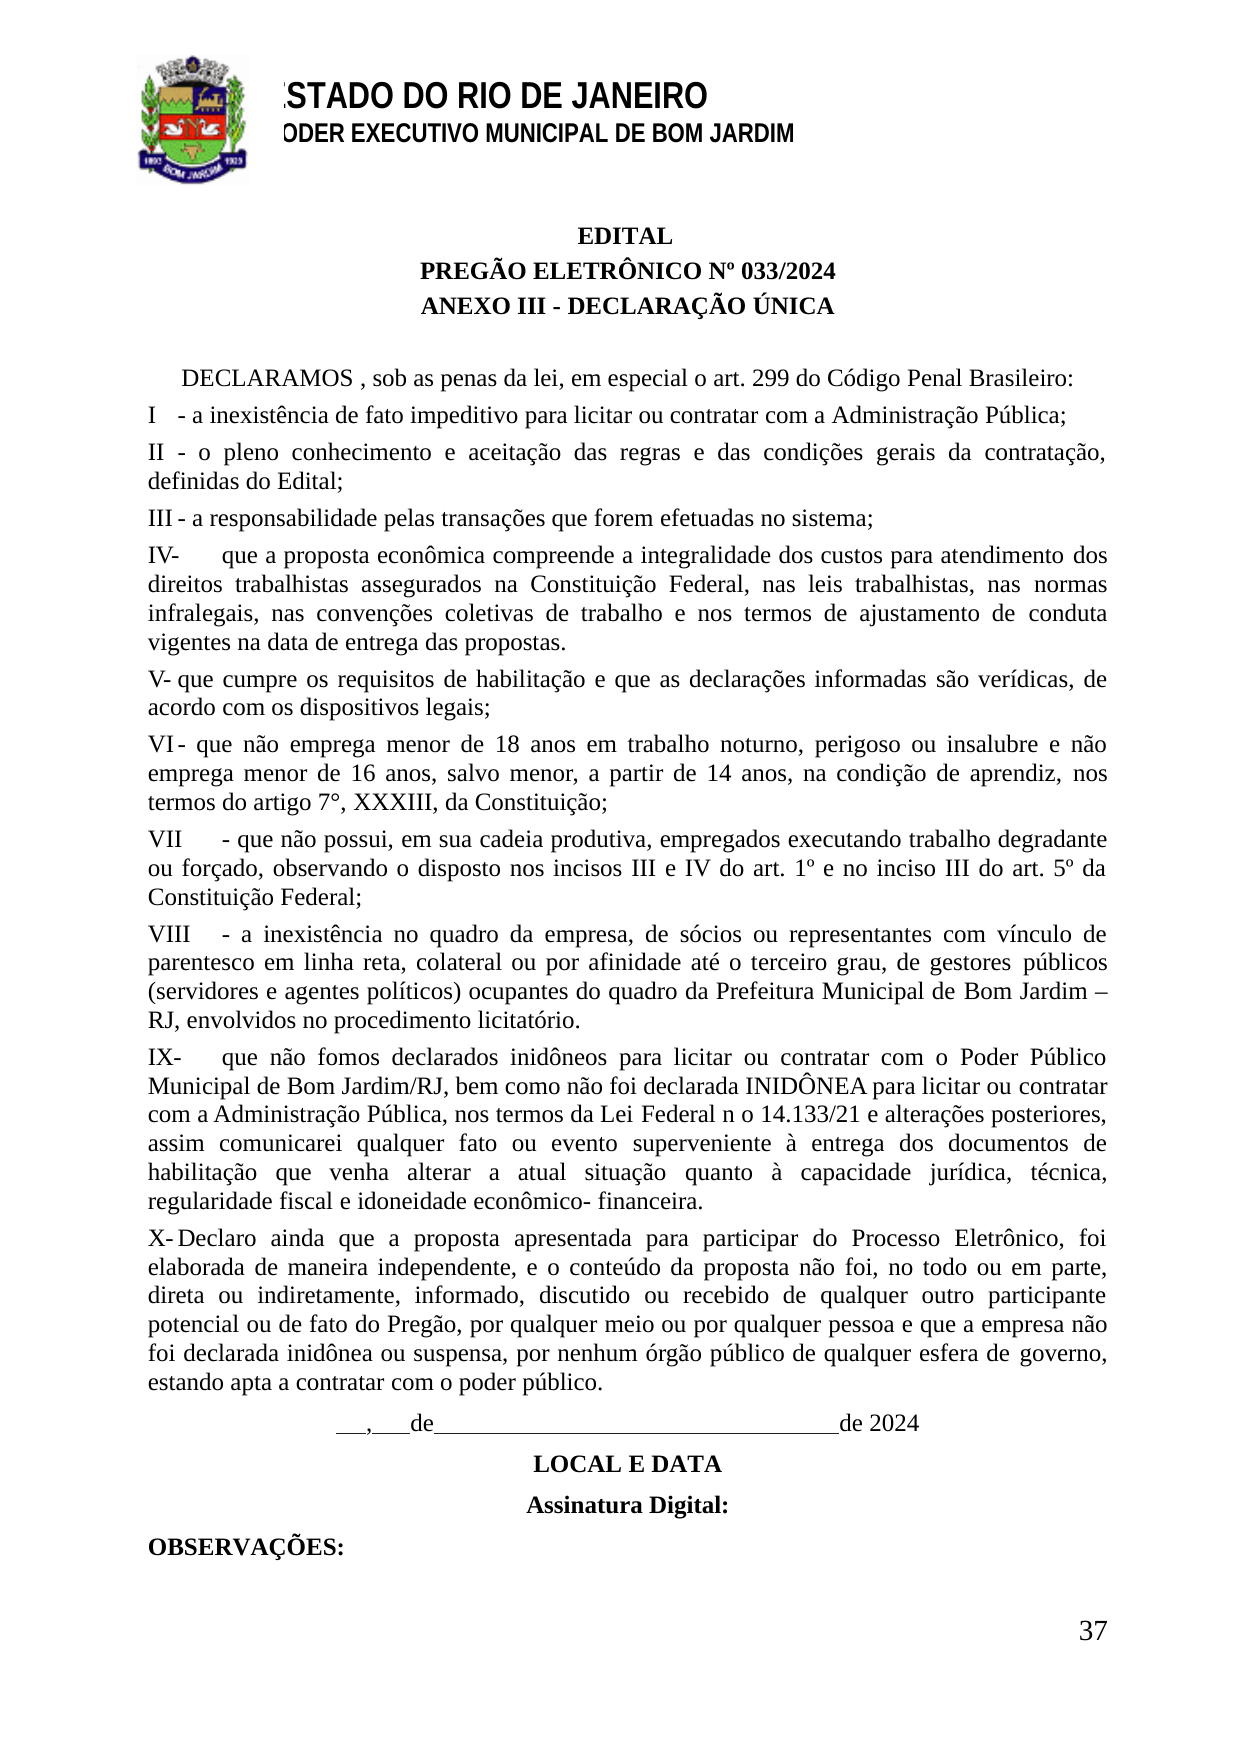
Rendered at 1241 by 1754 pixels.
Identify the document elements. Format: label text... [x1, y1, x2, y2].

list que não fomos declarados inidôneos para licitar ou contratar com o Poder Público Municipal de Bom Jardim/RJ, bem como não foi declarada INIDÔNEA para licitar ou contratar com a Administração Pública, nos termos da Lei Federal n o 14.133/21 e alterações posteriores, assim comunicarei qualquer fato ou evento superveniente à entrega dos documentos de habilitação que venha alterar a atual situação quanto à capacidade jurídica, técnica, regularidade fiscal e idoneidade econômico- financeira. [148, 1042, 1107, 1214]
text , de de 2024 [148, 1408, 1107, 1437]
list que cumpre os requisitos de habilitação e que as declarações informadas são verídicas, de acordo com os dispositivos legais; [148, 664, 1107, 721]
text DECLARAMOS , sob as penas da lei, em especial o art. 299 do Código Penal Brasileiro: [148, 363, 1107, 392]
list - que não possui, em sua cadeia produtiva, empregados executando trabalho degradante ou forçado, observando o disposto nos incisos III e IV do art. 1º e no inciso III do art. 5º da Constituição Federal; [148, 824, 1107, 910]
list - que não emprega menor de 18 anos em trabalho noturno, perigoso ou insalubre e não emprega menor de 16 anos, salvo menor, a partir de 14 anos, na condição de aprendiz, nos termos do artigo 7°, XXXIII, da Constituição; [148, 729, 1107, 816]
text EDITAL [148, 221, 1103, 250]
list que a proposta econômica compreende a integralidade dos custos para atendimento dos direitos trabalhistas assegurados na Constituição Federal, nas leis trabalhistas, nas normas infralegais, nas convenções coletivas de trabalho e nos termos de ajustamento de conduta vigentes na data de entrega das propostas. [148, 540, 1107, 655]
list Declaro ainda que a proposta apresentada para participar do Processo Eletrônico, foi elaborada de maneira independente, e o conteúdo da proposta não foi, no todo ou em parte, direta ou indiretamente, informado, discutido ou recebido de qualquer outro participante potencial ou de fato do Pregão, por qualquer meio ou por qualquer pessoa e que a empresa não foi declarada inidônea ou suspensa, por nenhum órgão público de qualquer esfera de governo, estando apta a contratar com o poder público. [148, 1223, 1107, 1395]
list - a inexistência de fato impeditivo para licitar ou contratar com a Administração Pública; [148, 400, 1107, 429]
text OBSERVAÇÕES: [148, 1532, 1107, 1560]
list - a inexistência no quadro da empresa, de sócios ou representantes com vínculo de parentesco em linha reta, colateral ou por afinidade até o terceiro grau, de gestores públicos (servidores e agentes políticos) ocupantes do quadro da Prefeitura Municipal de Bom Jardim – RJ, envolvidos no procedimento licitatório. [148, 919, 1107, 1034]
text Assinatura Digital: [148, 1490, 1107, 1519]
list - a responsabilidade pelas transações que forem efetuadas no sistema; [148, 503, 1107, 532]
text LOCAL E DATA [148, 1449, 1107, 1478]
list - o pleno conhecimento e aceitação das regras e das condições gerais da contratação, definidas do Edital; [148, 437, 1107, 495]
text PREGÃO ELETRÔNICO Nº 033/2024 [148, 256, 1107, 285]
text ANEXO III - DECLARAÇÃO ÚNICA [148, 291, 1107, 320]
